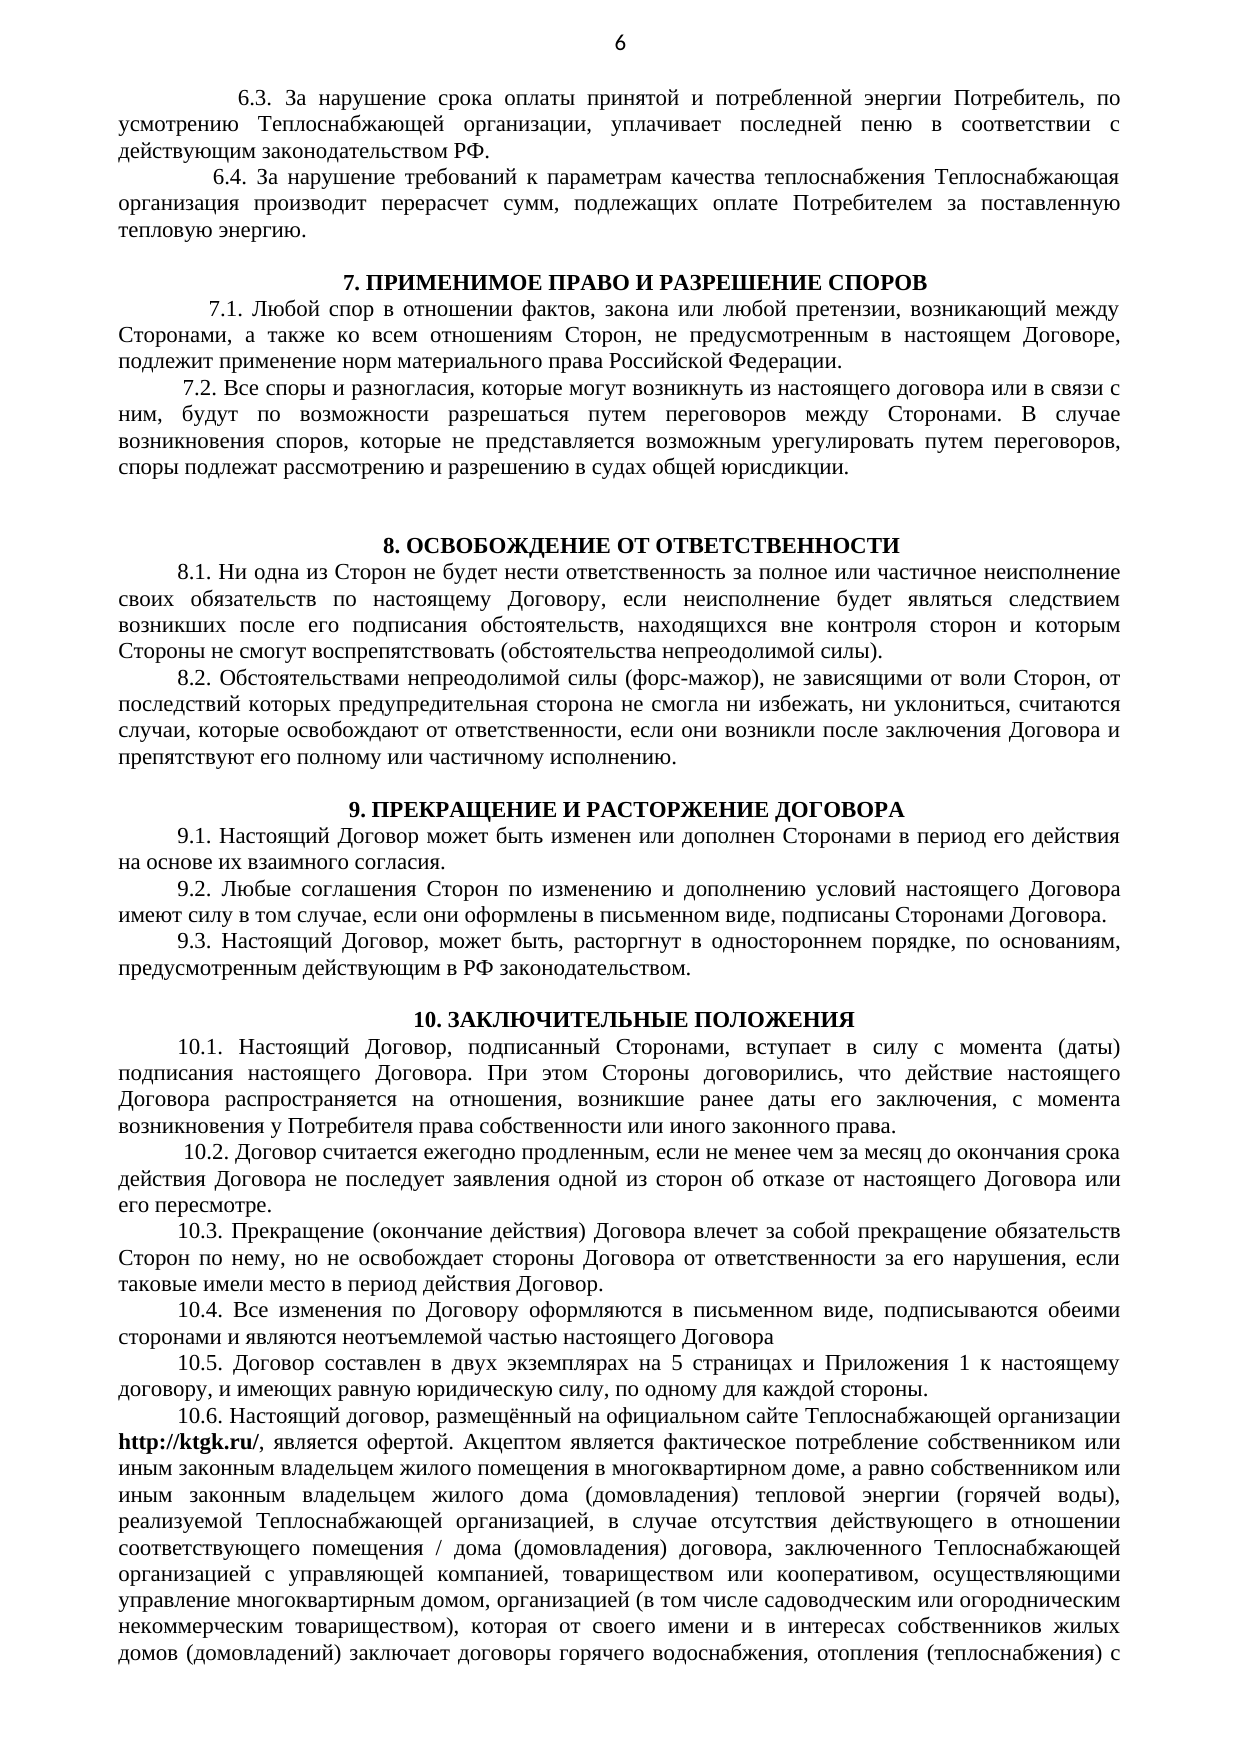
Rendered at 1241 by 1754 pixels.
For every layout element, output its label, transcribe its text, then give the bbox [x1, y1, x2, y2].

text 9.2. Любые соглашения Сторон по изменению и дополнению условий настоящего Договора имеют силу в том случае, если они оформлены в письменном виде, подписаны Сторонами Договора. [118, 875, 1122, 927]
text 10.2. Договор считается ежегодно продленным, если не менее чем за месяц до окончания срока действия Договора не последует заявления одной из сторон об отказе от настоящего Договора или его пересмотре. [118, 1138, 1122, 1217]
text 6.4. За нарушение требований к параметрам качества теплоснабжения Теплоснабжающая организация производит перерасчет сумм, подлежащих оплате Потребителем за поставленную тепловую энергию. [118, 163, 1122, 242]
text 10.5. Договор составлен в двух экземплярах на 5 страницах и Приложения 1 к настоящему договору, и имеющих равную юридическую силу, по одному для каждой стороны. [118, 1349, 1122, 1402]
text 7.1. Любой спор в отношении фактов, закона или любой претензии, возникающий между Сторонами, а также ко всем отношениям Сторон, не предусмотренным в настоящем Договоре, подлежит применение норм материального права Российской Федерации. [118, 295, 1122, 374]
text 7.2. Все споры и разногласия, которые могут возникнуть из настоящего договора или в связи с ним, будут по возможности разрешаться путем переговоров между Сторонами. В случае возникновения споров, которые не представляется возможным урегулировать путем переговоров, споры подлежат рассмотрению и разрешению в судах общей юрисдикции. [118, 374, 1122, 479]
text 8.2. Обстоятельствами непреодолимой силы (форс-мажор), не зависящими от воли Сторон, от последствий которых предупредительная сторона не смогла ни избежать, ни уклониться, считаются случаи, которые освобождают от ответственности, если они возникли после заключения Договора и препятствуют его полному или частичному исполнению. [118, 664, 1122, 769]
text 8.1. Ни одна из Сторон не будет нести ответственность за полное или частичное неисполнение своих обязательств по настоящему Договору, если неисполнение будет являться следствием возникших после его подписания обстоятельств, находящихся вне контроля сторон и которым Стороны не смогут воспрепятствовать (обстоятельства непреодолимой силы). [118, 558, 1122, 664]
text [118, 1402, 1122, 1665]
text 6.3. За нарушение срока оплаты принятой и потребленной энергии Потребитель, по усмотрению Теплоснабжающей организации, уплачивает последней пеню в соответствии с действующим законодательством РФ. [118, 84, 1122, 163]
text 8. ОСВОБОЖДЕНИЕ ОТ ОТВЕТСТВЕННОСТИ [118, 532, 1122, 558]
text 9.1. Настоящий Договор может быть изменен или дополнен Сторонами в период его действия на основе их взаимного согласия. [118, 822, 1122, 875]
text 10.3. Прекращение (окончание действия) Договора влечет за собой прекращение обязательств Сторон по нему, но не освобождает стороны Договора от ответственности за его нарушения, если таковые имели место в период действия Договор. [118, 1217, 1122, 1296]
text 10.4. Все изменения по Договору оформляются в письменном виде, подписываются обеими сторонами и являются неотъемлемой частью настоящего Договора [118, 1296, 1122, 1349]
text 10. ЗАКЛЮЧИТЕЛЬНЫЕ ПОЛОЖЕНИЯ [118, 1006, 1122, 1033]
text 7. ПРИМЕНИМОЕ ПРАВО И РАЗРЕШЕНИЕ СПОРОВ [118, 268, 1122, 295]
text 9. ПРЕКРАЩЕНИЕ И РАСТОРЖЕНИЕ ДОГОВОРА [118, 796, 1122, 822]
text 10.1. Настоящий Договор, подписанный Сторонами, вступает в силу с момента (даты) подписания настоящего Договора. При этом Стороны договорились, что действие настоящего Договора распространяется на отношения, возникшие ранее даты его заключения, с момента возникновения у Потребителя права собственности или иного законного права. [118, 1033, 1122, 1138]
text 9.3. Настоящий Договор, может быть, расторгнут в одностороннем порядке, по основаниям, предусмотренным действующим в РФ законодательством. [118, 927, 1122, 980]
